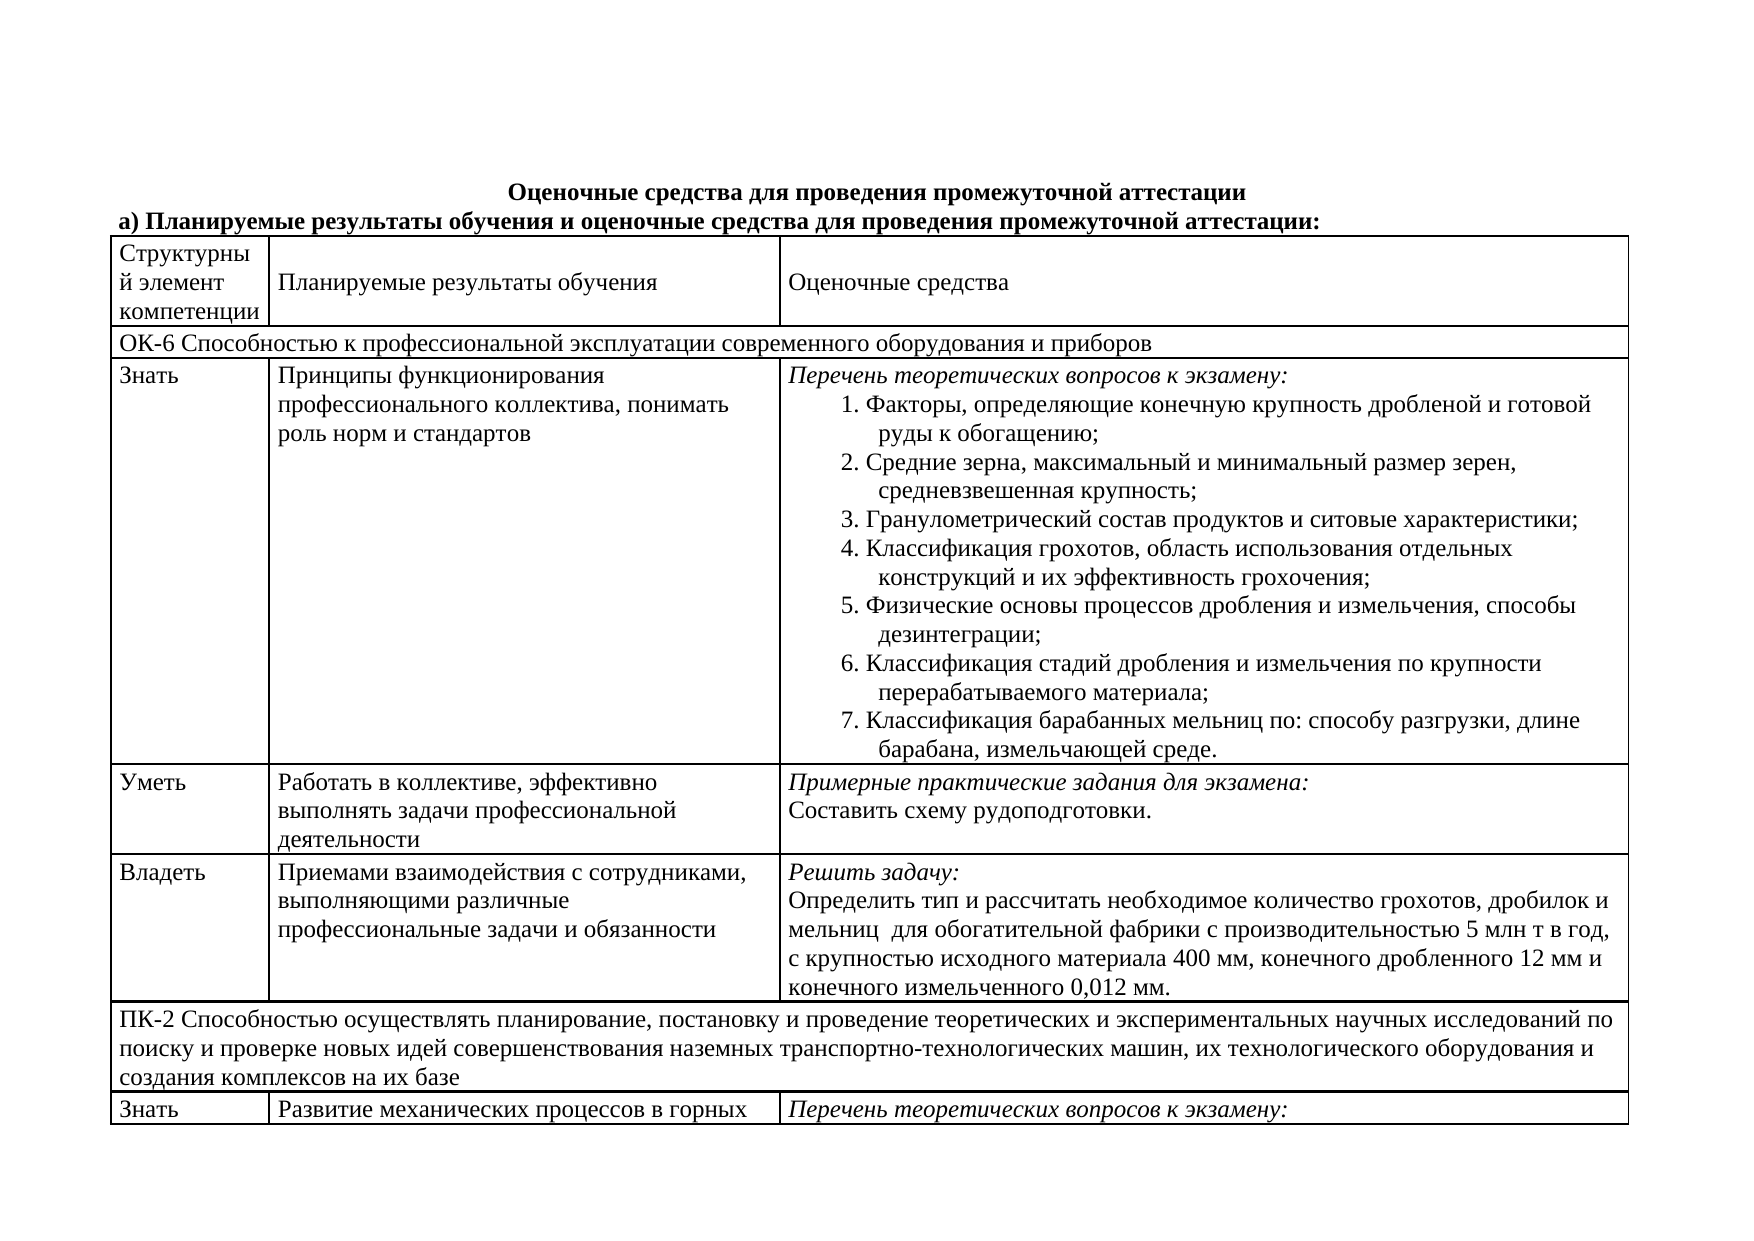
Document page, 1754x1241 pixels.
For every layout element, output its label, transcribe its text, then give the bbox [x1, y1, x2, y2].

table_header Оценочные средства [781, 237, 1628, 324]
table_cell Примерные практические задания для экзамена: Составить схему рудоподготовки. [781, 765, 1628, 853]
table_header Структурный элемент компетенции [112, 237, 268, 324]
table_cell Принципы функционирования профессионального коллектива, понимать роль норм и стандартов [270, 359, 779, 763]
table_cell ОК-6 Способностью к профессиональной эксплуатации современного оборудования и приборов [112, 327, 1628, 357]
table_cell Знать [112, 1093, 268, 1123]
table_cell Решить задачу: Определить тип и рассчитать необходимое количество грохотов, дробилок и мельниц для обогатительной фабрики с производительностью 5 млн т в год, с крупностью исходного материала 400 мм, конечного дробленного 12 мм и конечного измельченного 0,012 мм. [781, 855, 1628, 1000]
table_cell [781, 1093, 1628, 1123]
table_cell Приемами взаимодействия с сотрудниками, выполняющими различные профессиональные задачи и обязанности [270, 855, 779, 1000]
text а) Планируемые результаты обучения и оценочные средства для проведения промежуточной аттестации: [118, 206, 1636, 235]
table_cell Перечень теоретических вопросов к экзамену: Факторы, определяющие конечную крупность дробленой и готовой руды к обогащению; Средние зерна, максимальный и минимальный размер зерен, средневзвешенная крупность; Гранулометрический состав продуктов и ситовые характеристики; Классификация грохотов, область использования отдельных конструкций и их эффективность грохочения; Физические основы процессов дробления и измельчения, способы дезинтеграции; Классификация стадий дробления и измельчения по крупности перерабатываемого материала; Классификация барабанных мельниц по: способу разгрузки, длине барабана, измельчающей среде. [781, 359, 1628, 763]
text Оценочные средства для проведения промежуточной аттестации [118, 177, 1636, 206]
table_cell Работать в коллективе, эффективно выполнять задачи профессиональной деятельности [270, 765, 779, 853]
table_cell Знать [112, 359, 268, 763]
table_cell ПК-2 Способностью осуществлять планирование, постановку и проведение теоретических и экспериментальных научных исследований по поиску и проверке новых идей совершенствования наземных транспортно-технологических машин, их технологического оборудования и создания комплексов на их базе [112, 1003, 1628, 1090]
table_header Планируемые результаты обучения [270, 237, 779, 324]
table_cell Владеть [112, 855, 268, 1000]
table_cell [270, 1093, 779, 1123]
table_cell Уметь [112, 765, 268, 853]
